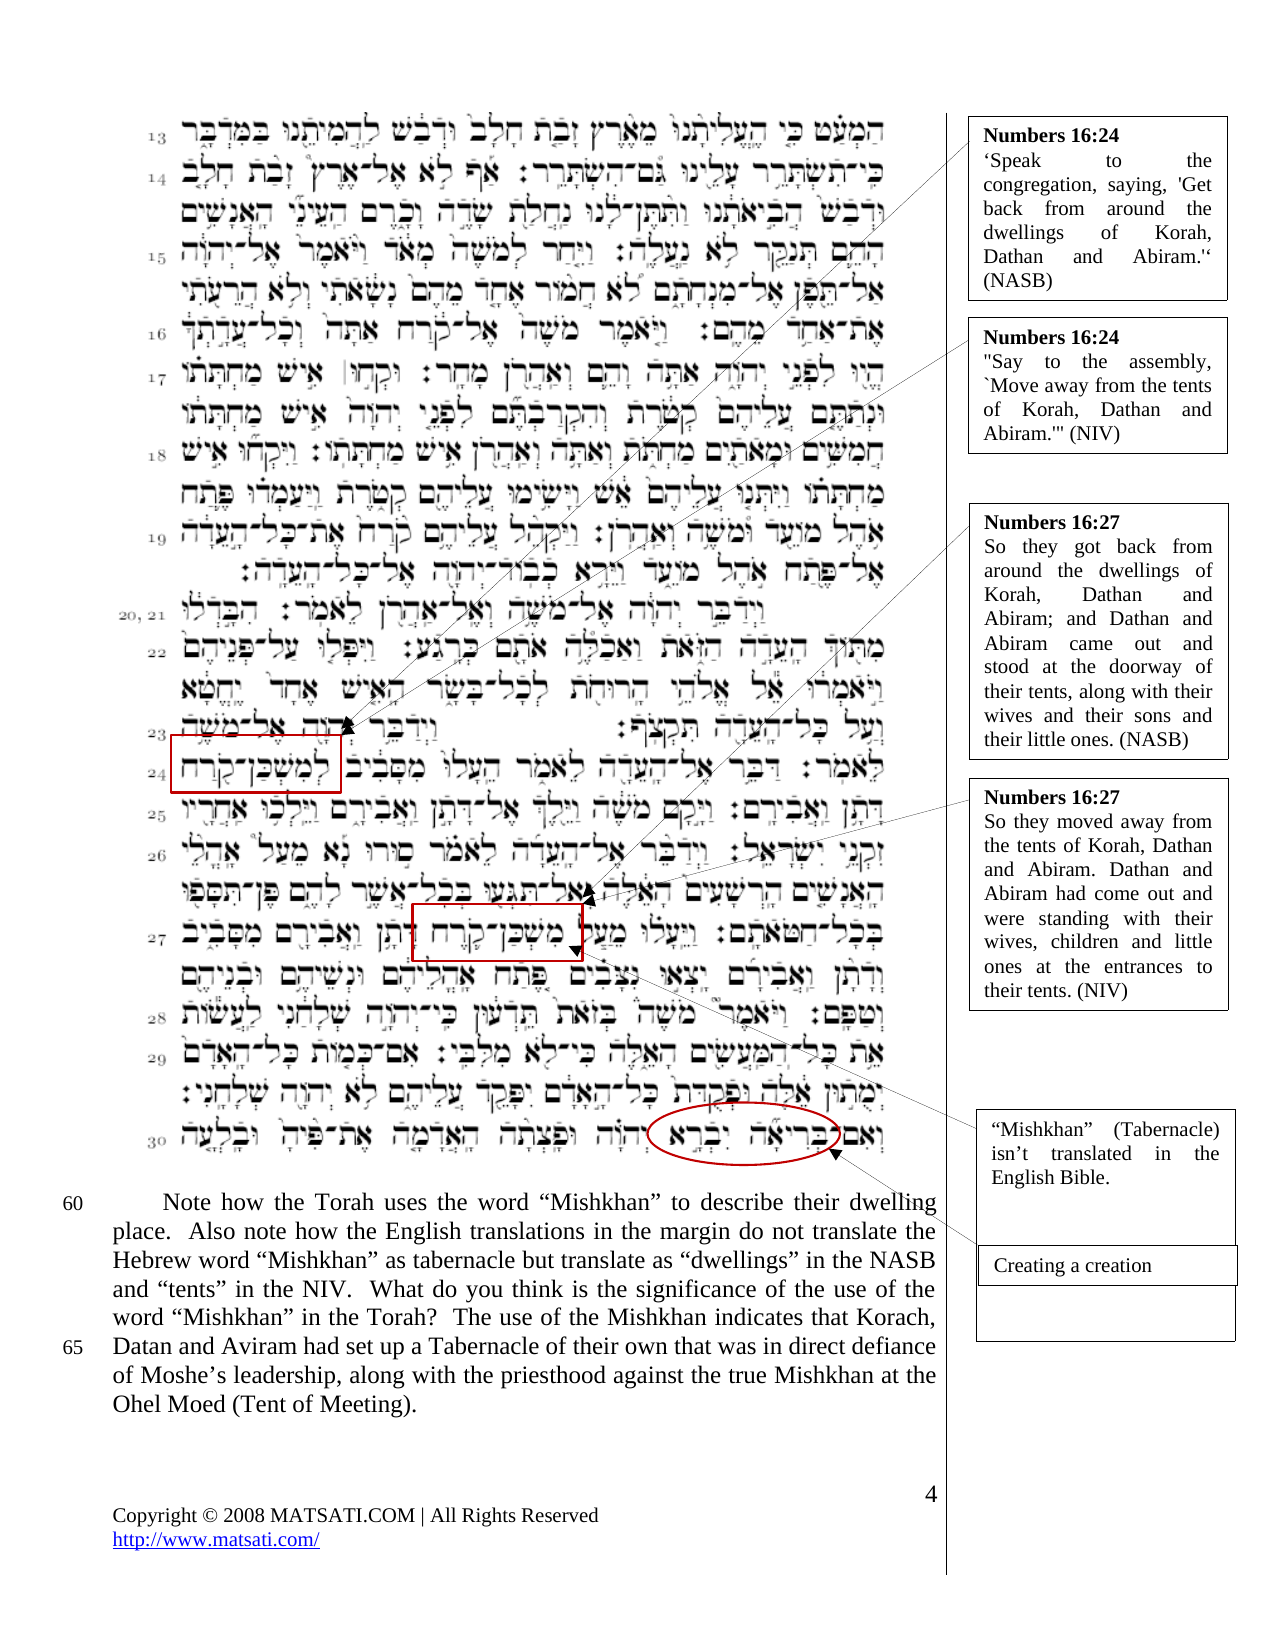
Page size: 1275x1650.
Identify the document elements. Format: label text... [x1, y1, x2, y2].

text Note how the Torah uses the word “Mishkhan” to describe their dwelling place. Also note how the English translations in the margin do not translate the Hebrew word “Mishkhan” as tabernacle but translate as “dwellings” in the NASB and “tents” in the NIV. What do you think is the significance of the use of the word “Mishkhan” in the Torah? The use of the Mishkhan indicates that Korach, Datan and Aviram had set up a Tabernacle of their own that was in direct defiance of Moshe’s leadership, along with the priesthood against the true Mishkhan at the Ohel Moed (Tent of Meeting). [112, 1187, 937, 1417]
